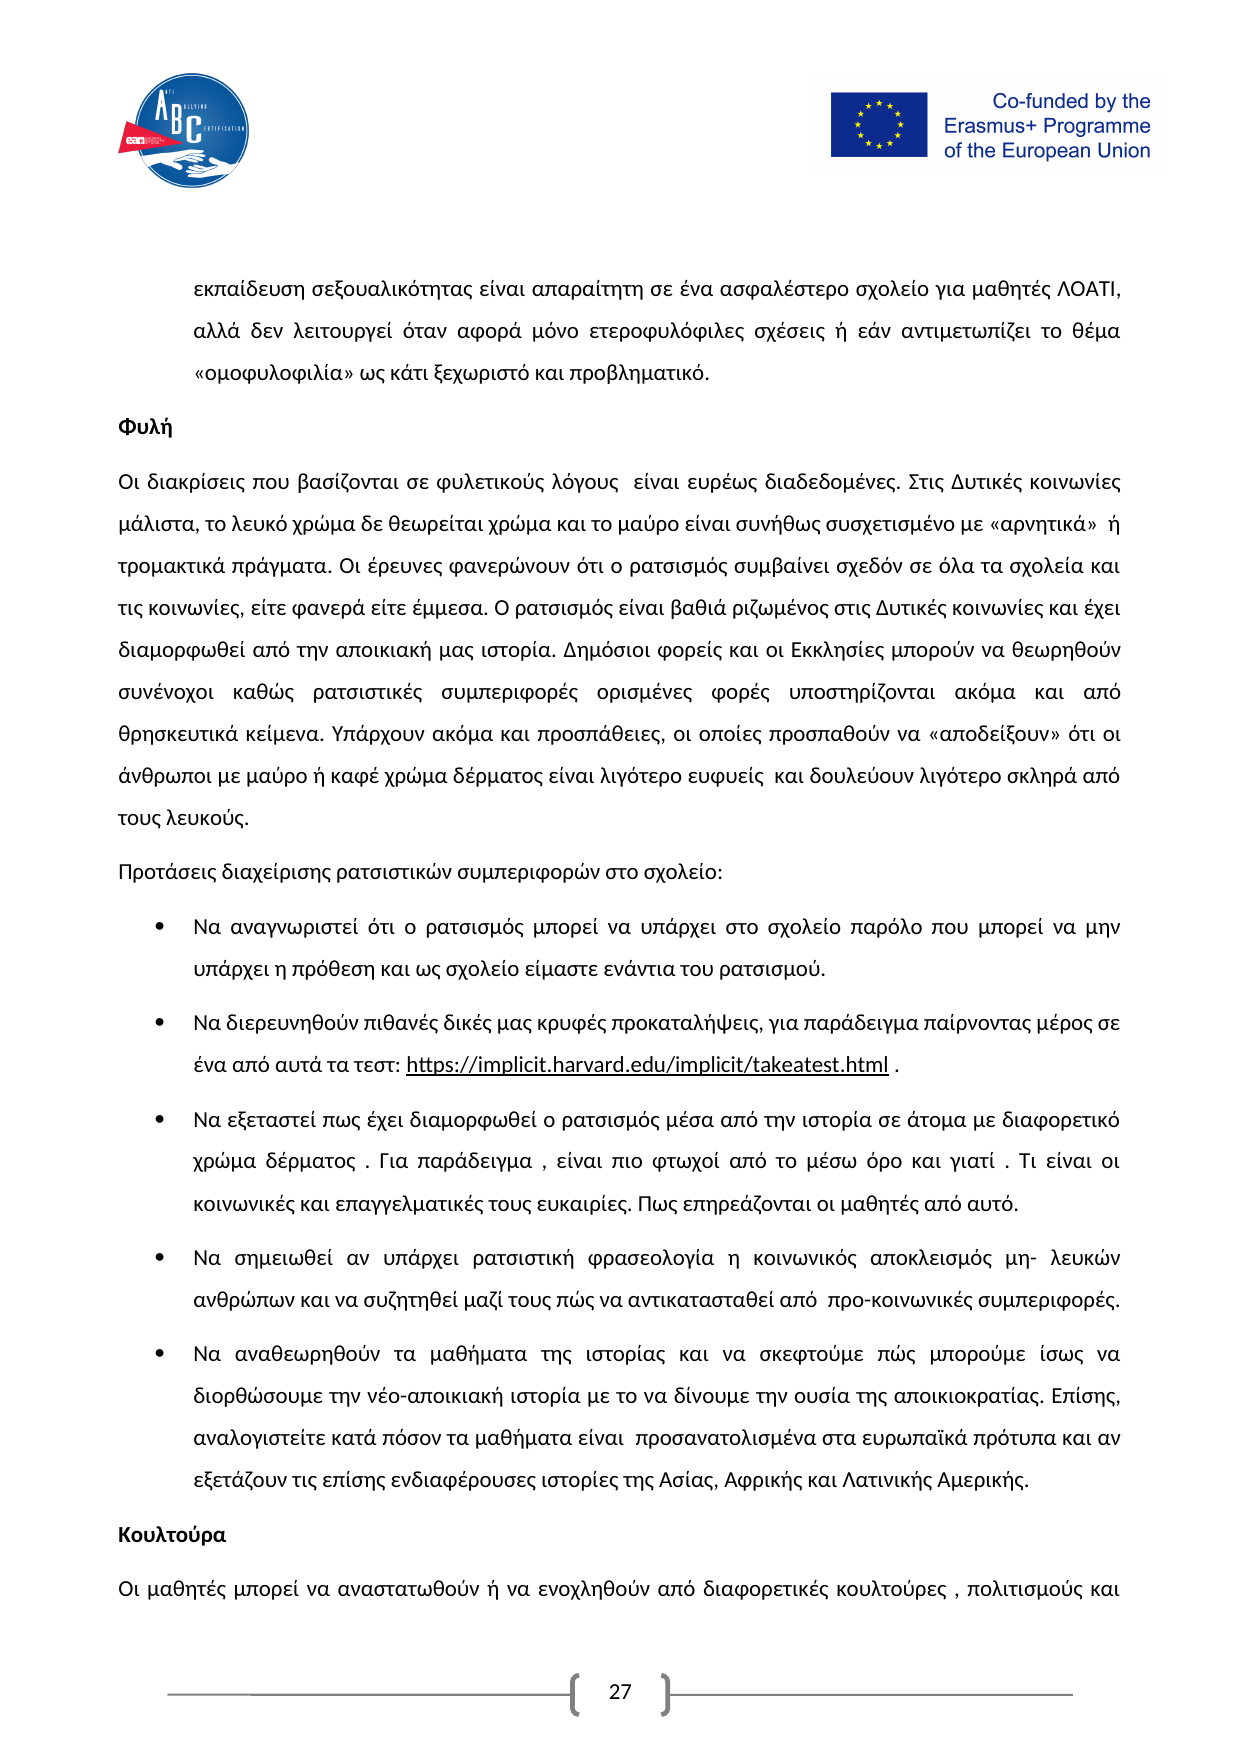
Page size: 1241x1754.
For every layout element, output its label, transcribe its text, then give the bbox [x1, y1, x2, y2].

list Να διερευνηθούν πιθανές δικές μας κρυφές προκαταλήψεις, για παράδειγμα παίρνοντας μέρος σε ένα από αυτά τα τεστ: https://implicit.harvard.edu/implicit/takeatest.html . [156, 1008, 1122, 1078]
text Οι διακρίσεις που βασίζονται σε φυλετικούς λόγους είναι ευρέως διαδεδομένες. Στις Δυτικές κοινωνίες μάλιστα, το λευκό χρώμα δε θεωρείται χρώμα και το μαύρο είναι συνήθως συσχετισμένο με «αρνητικά» ή τρομακτικά πράγματα. Οι έρευνες φανερώνουν ότι ο ρατσισμός συμβαίνει σχεδόν σε όλα τα σχολεία και τις κοινωνίες, είτε φανερά είτε έμμεσα. Ο ρατσισμός είναι βαθιά ριζωμένος στις Δυτικές κοινωνίες και έχει διαμορφωθεί από την αποικιακή μας ιστορία. Δημόσιοι φορείς και οι Εκκλησίες μπορούν να θεωρηθούν συνένοχοι καθώς ρατσιστικές συμπεριφορές ορισμένες φορές υποστηρίζονται ακόμα και από θρησκευτικά κείμενα. Υπάρχουν ακόμα και προσπάθειες, οι οποίες προσπαθούν να «αποδείξουν» ότι οι άνθρωποι με μαύρο ή καφέ χρώμα δέρματος είναι λιγότερο ευφυείς και δουλεύουν λιγότερο σκληρά από τους λευκούς. [118, 467, 1122, 831]
text Φυλή [118, 412, 1122, 441]
text Προτάσεις διαχείρισης ρατσιστικών συμπεριφορών στο σχολείο: [118, 857, 1122, 885]
picture [811, 74, 1167, 176]
list Να σημειωθεί αν υπάρχει ρατσιστική φρασεολογία η κοινωνικός αποκλεισμός μη- λευκών ανθρώπων και να συζητηθεί μαζί τους πώς να αντικατασταθεί από προ-κοινωνικές συμπεριφορές. [156, 1243, 1122, 1313]
list Να αναγνωριστεί ότι ο ρατσισμός μπορεί να υπάρχει στο σχολείο παρόλο που μπορεί να μην υπάρχει η πρόθεση και ως σχολείο είμαστε ενάντια του ρατσισμού. [156, 912, 1122, 982]
list Να αναθεωρηθούν τα μαθήματα της ιστορίας και να σκεφτούμε πώς μπορούμε ίσως να διορθώσουμε την νέο-αποικιακή ιστορία με το να δίνουμε την ουσία της αποικιοκρατίας. Επίσης, αναλογιστείτε κατά πόσον τα μαθήματα είναι προσανατολισμένα στα ευρωπαϊκά πρότυπα και αν εξετάζουν τις επίσης ενδιαφέρουσες ιστορίες της Ασίας, Αφρικής και Λατινικής Αμερικής. [156, 1339, 1122, 1493]
picture [118, 73, 250, 188]
text Κουλτούρα [118, 1520, 1122, 1548]
list Να εξεταστεί πως έχει διαμορφωθεί ο ρατσισμός μέσα από την ιστορία σε άτομα με διαφορετικό χρώμα δέρματος . Για παράδειγμα , είναι πιο φτωχοί από το μέσω όρο και γιατί . Τι είναι οι κοινωνικές και επαγγελματικές τους ευκαιρίες. Πως επηρεάζονται οι μαθητές από αυτό. [156, 1105, 1122, 1217]
